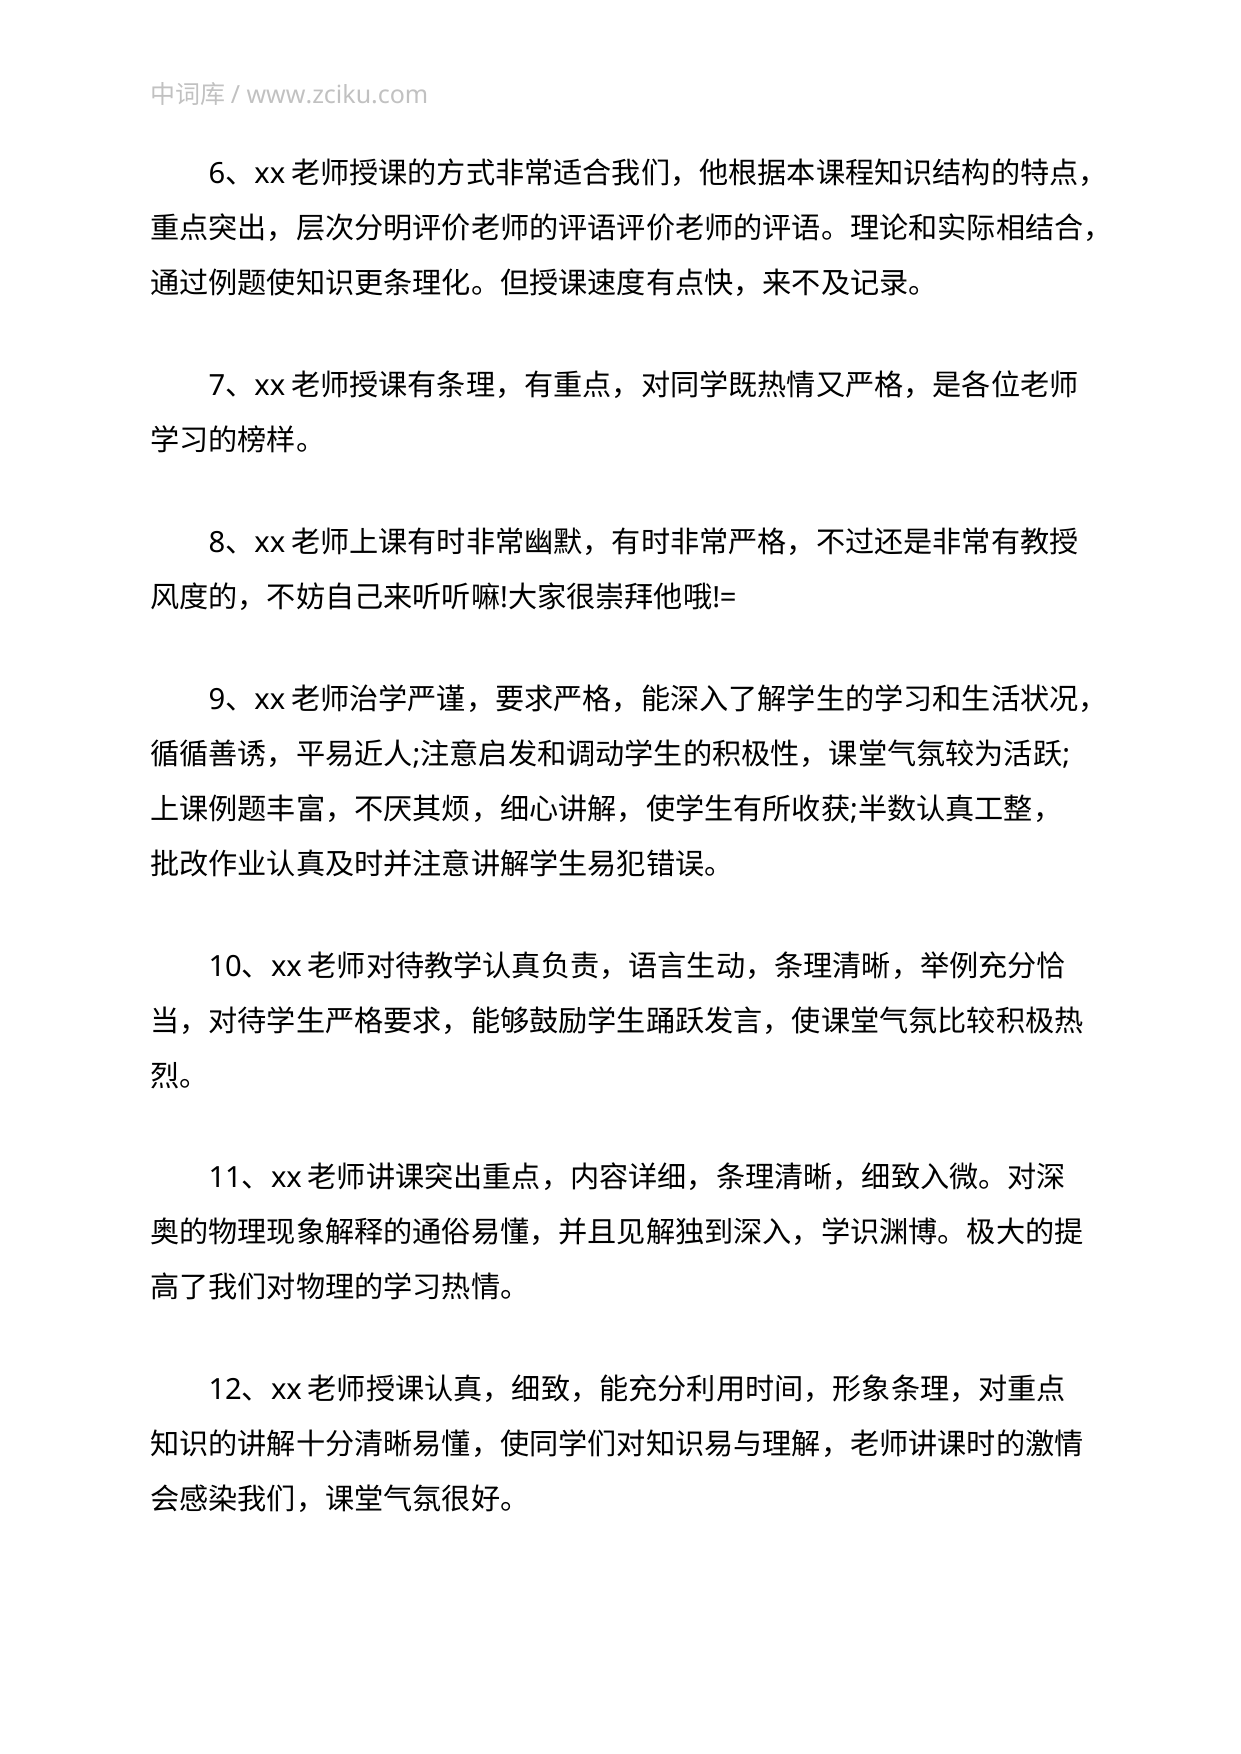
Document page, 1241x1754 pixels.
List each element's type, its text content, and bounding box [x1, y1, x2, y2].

text 7、xx老师授课有条理，有重点，对同学既热情又严格，是各位老师学习的榜样。 [150, 362, 1090, 459]
text 10、xx老师对待教学认真负责，语言生动，条理清晰，举例充分恰当，对待学生严格要求，能够鼓励学生踊跃发言，使课堂气氛比较积极热烈。 [150, 942, 1090, 1094]
text 8、xx老师上课有时非常幽默，有时非常严格，不过还是非常有教授风度的，不妨自己来听听嘛!大家很崇拜他哦!= [150, 518, 1090, 616]
text 6、xx老师授课的方式非常适合我们，他根据本课程知识结构的特点，重点突出，层次分明评价老师的评语评价老师的评语。理论和实际相结合，通过例题使知识更条理化。但授课速度有点快，来不及记录。 [150, 150, 1090, 302]
text 12、xx老师授课认真，细致，能充分利用时间，形象条理，对重点知识的讲解十分清晰易懂，使同学们对知识易与理解，老师讲课时的激情会感染我们，课堂气氛很好。 [150, 1366, 1090, 1518]
text 11、xx老师讲课突出重点，内容详细，条理清晰，细致入微。对深奥的物理现象解释的通俗易懂，并且见解独到深入，学识渊博。极大的提高了我们对物理的学习热情。 [150, 1154, 1090, 1306]
text 9、xx老师治学严谨，要求严格，能深入了解学生的学习和生活状况，循循善诱，平易近人;注意启发和调动学生的积极性，课堂气氛较为活跃;上课例题丰富，不厌其烦，细心讲解，使学生有所收获;半数认真工整，批改作业认真及时并注意讲解学生易犯错误。 [150, 675, 1090, 883]
